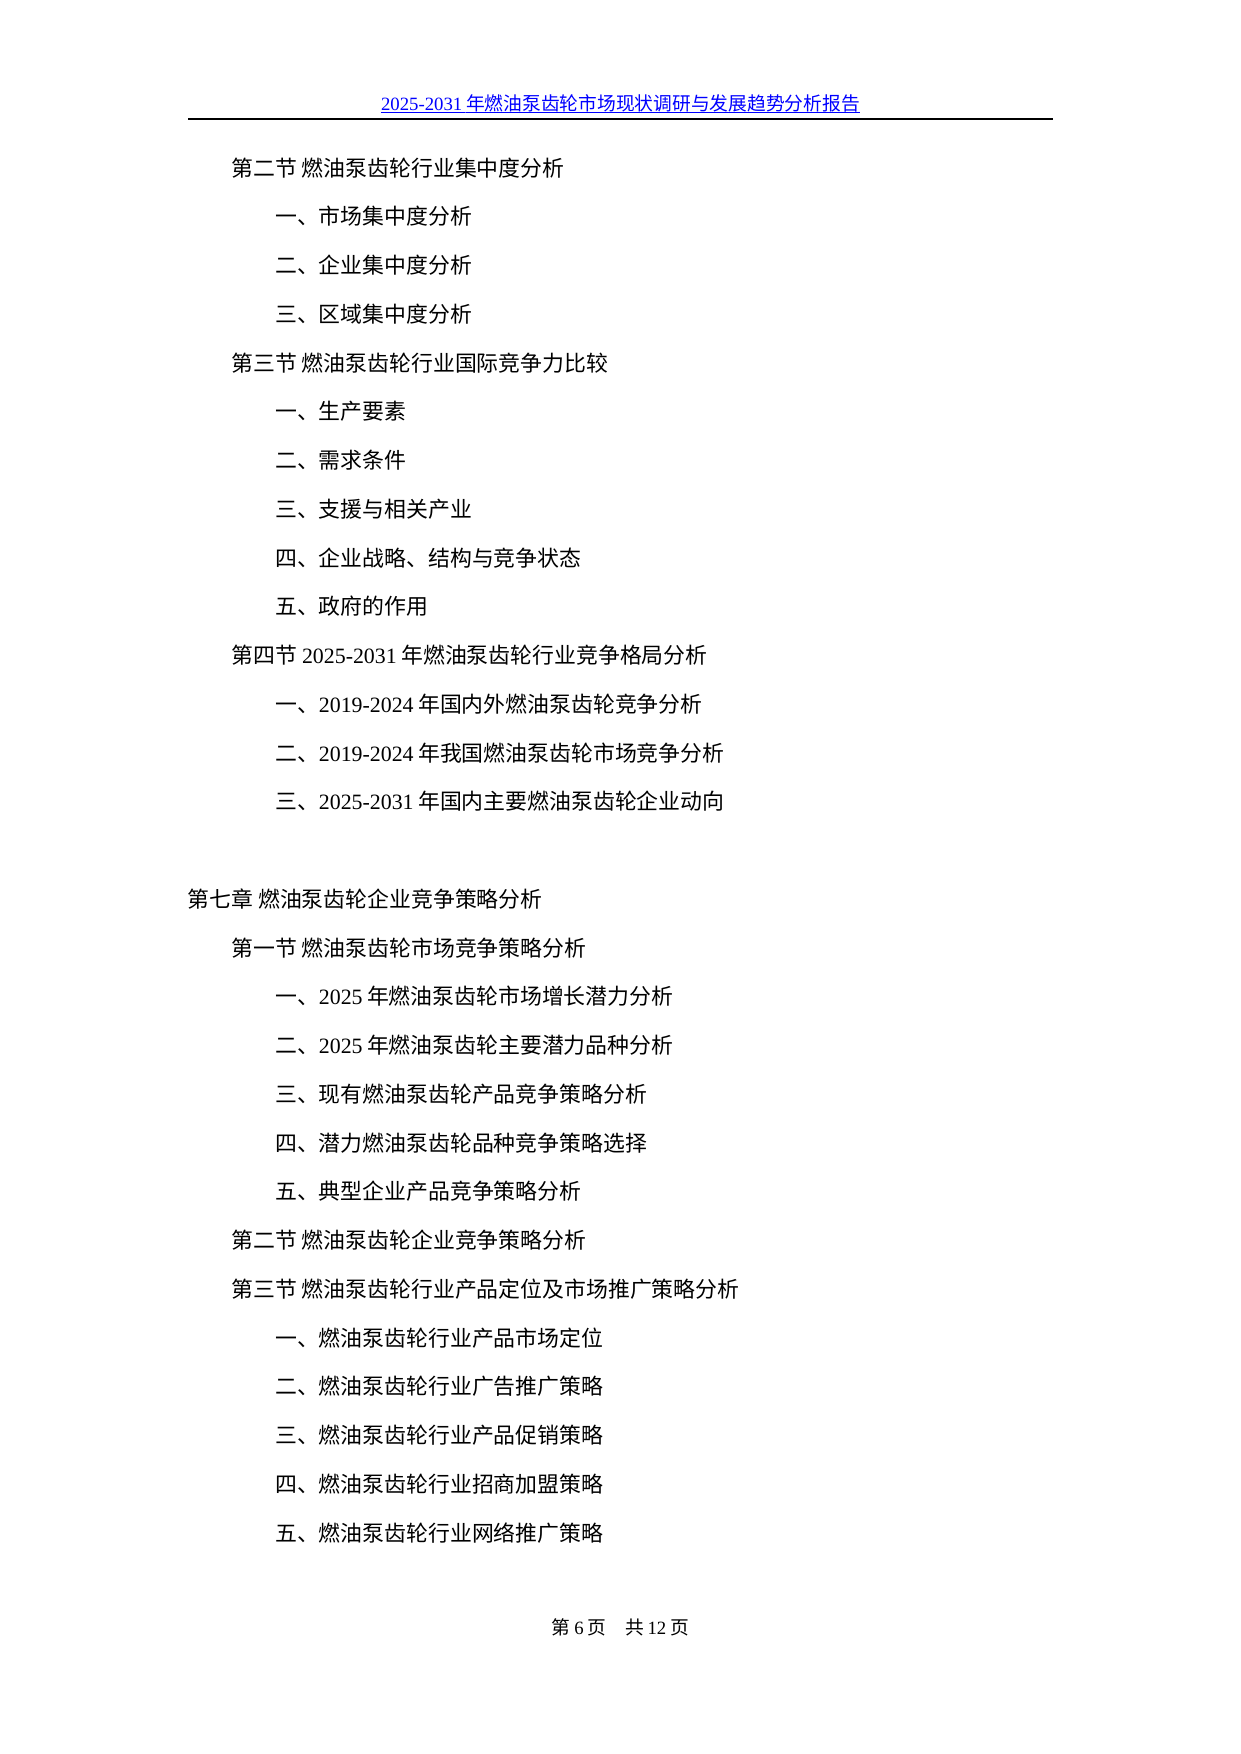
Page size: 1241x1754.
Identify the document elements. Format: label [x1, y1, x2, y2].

text [187, 150, 1053, 1548]
